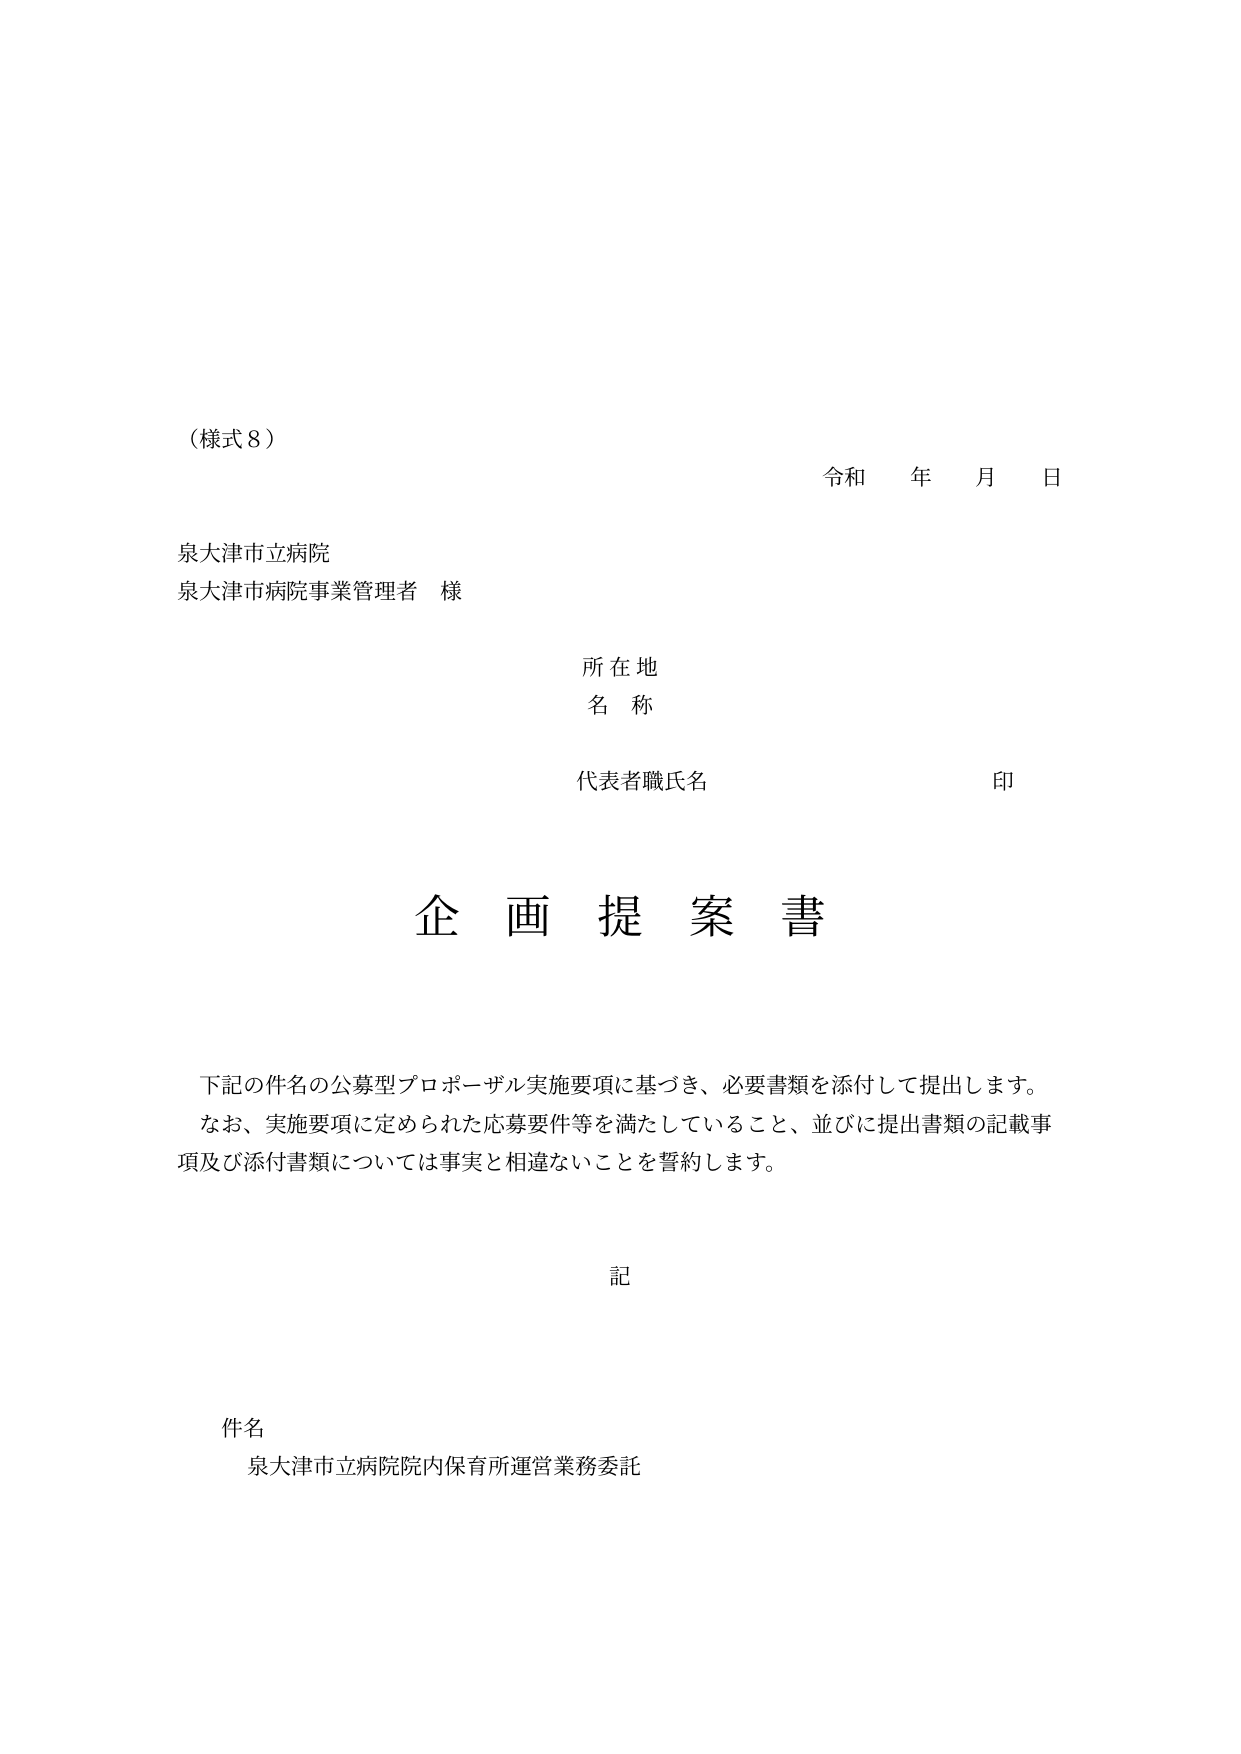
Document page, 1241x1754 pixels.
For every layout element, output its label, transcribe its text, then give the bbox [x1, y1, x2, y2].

text 企 画 提 案 書 [177, 875, 1063, 951]
text 泉大津市立病院 [177, 533, 1063, 571]
subtitle 記 [177, 1256, 1063, 1294]
text 泉大津市立病院院内保育所運営業務委託 [221, 1446, 1063, 1484]
text 代表者職氏名 印 [177, 761, 1063, 799]
text （様式８） [177, 419, 1063, 457]
text 令和 年 月 日 [177, 457, 1063, 495]
list 件名 [221, 1408, 1063, 1446]
text 名称 [177, 685, 1063, 723]
text なお、実施要項に定められた応募要件等を満たしていること、並びに提出書類の記載事項及び添付書類については事実と相違ないことを誓約します。 [177, 1103, 1063, 1179]
text 泉大津市病院事業管理者 様 [177, 571, 1063, 609]
text 所在地 [177, 647, 1063, 685]
text 下記の件名の公募型プロポーザル実施要項に基づき、必要書類を添付して提出します。 [177, 1066, 1063, 1103]
